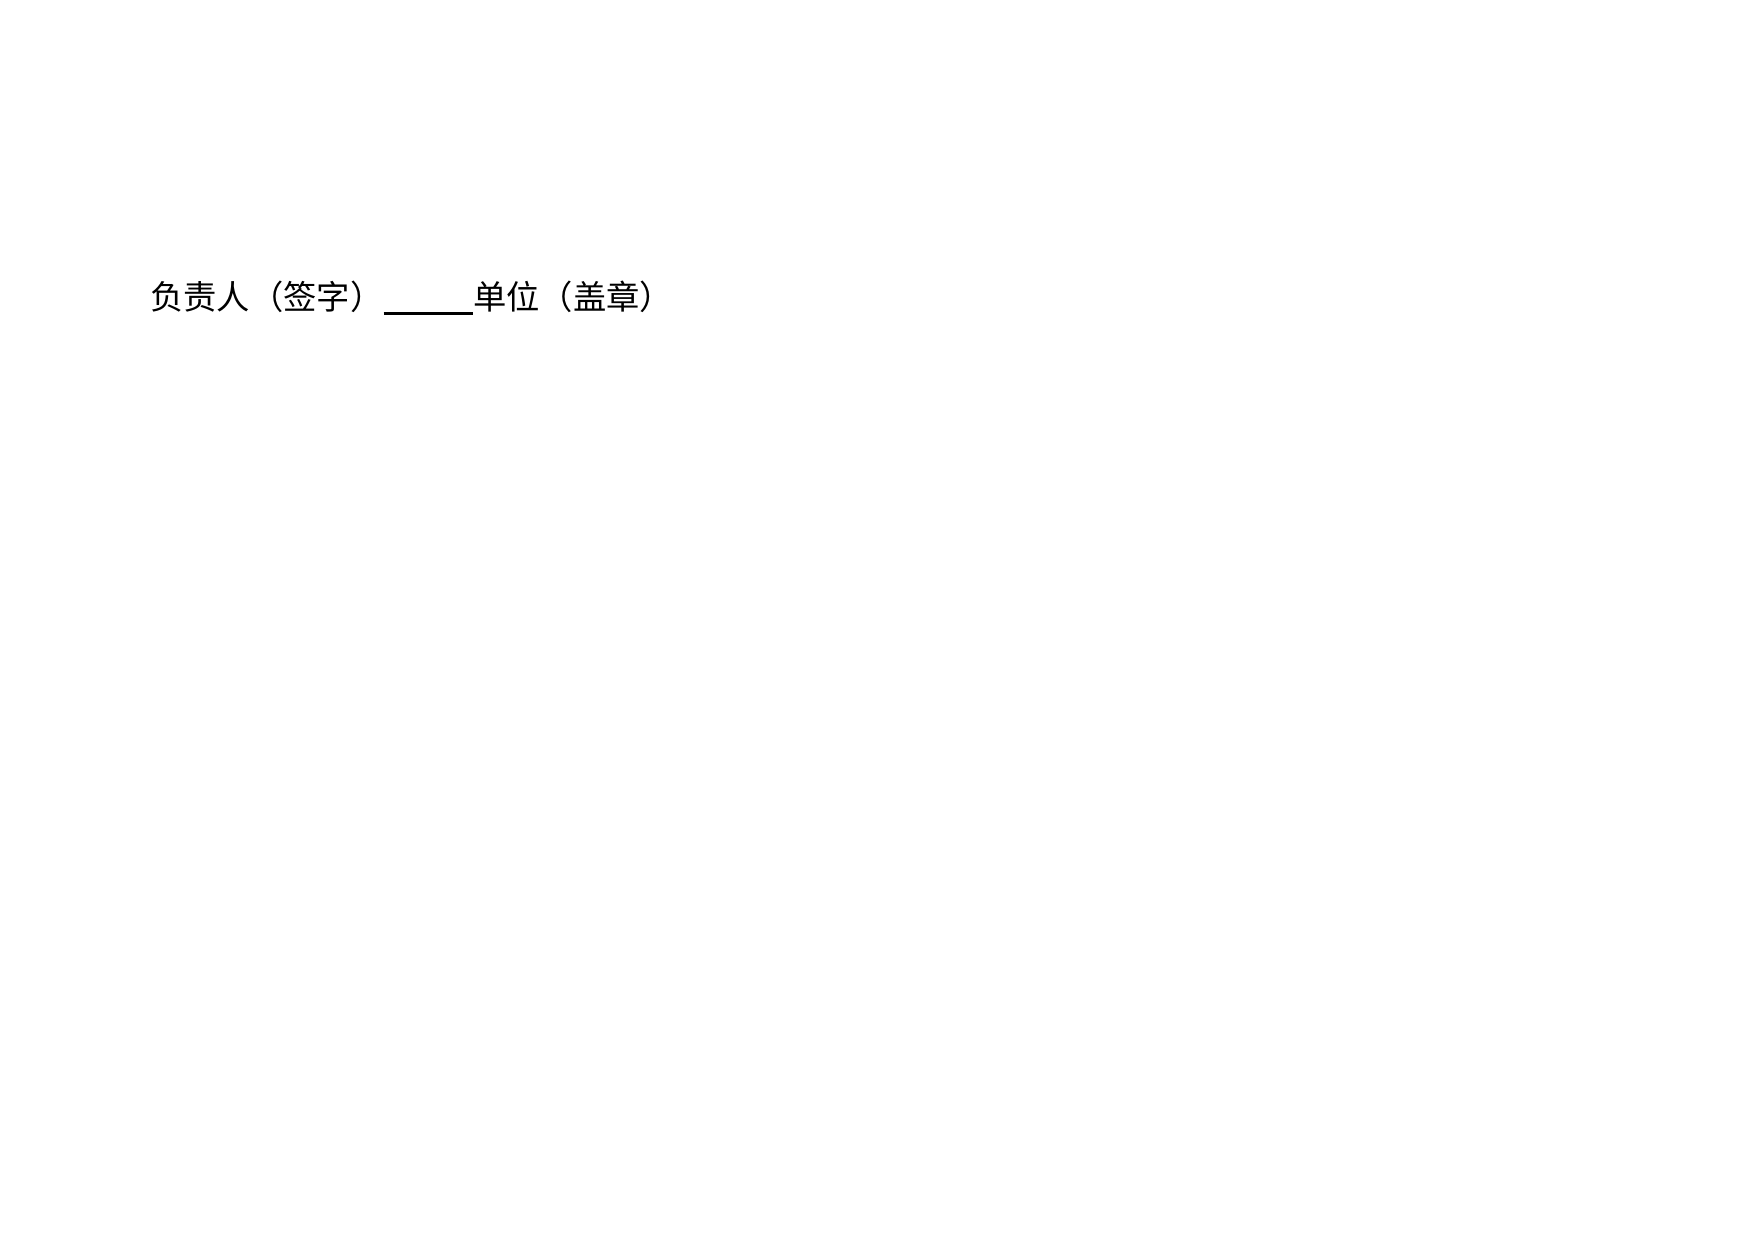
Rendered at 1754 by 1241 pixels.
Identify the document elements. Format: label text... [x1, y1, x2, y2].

text 负责人（签字） 单位（盖章） [150, 263, 1604, 328]
